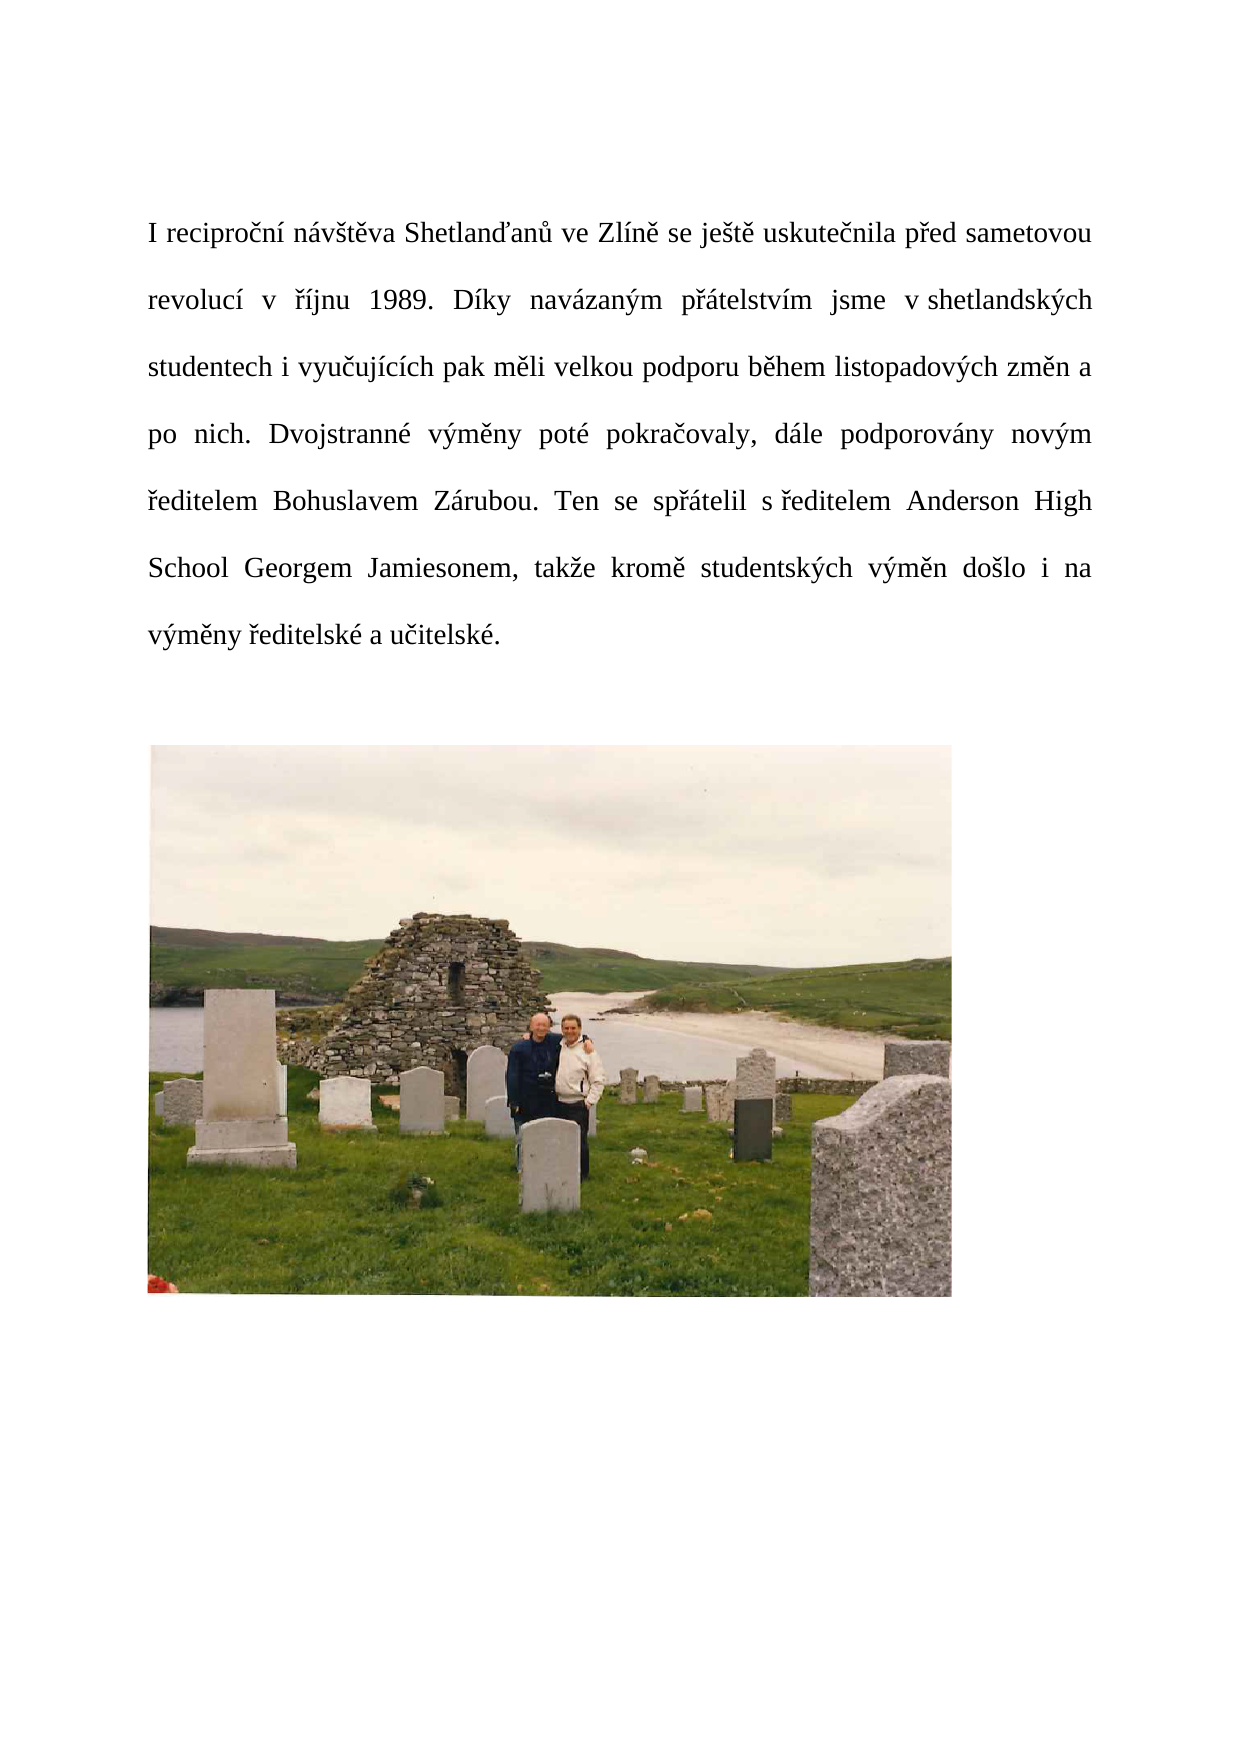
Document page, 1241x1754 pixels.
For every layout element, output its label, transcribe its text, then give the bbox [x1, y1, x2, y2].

text I reciproční návštěva Shetlanďanů ve Zlíně se ještě uskutečnila před sametovou revolucí v říjnu 1989. Díky navázaným přátelstvím jsme v shetlandských studentech i vyučujících pak měli velkou podporu během listopadových změn a po nich. Dvojstranné výměny poté pokračovaly, dále podporovány novým ředitelem Bohuslavem Zárubou. Ten se spřátelil s ředitelem Anderson High School Georgem Jamiesonem, takže kromě studentských výměn došlo i na výměny ředitelské a učitelské. [148, 215, 1093, 651]
